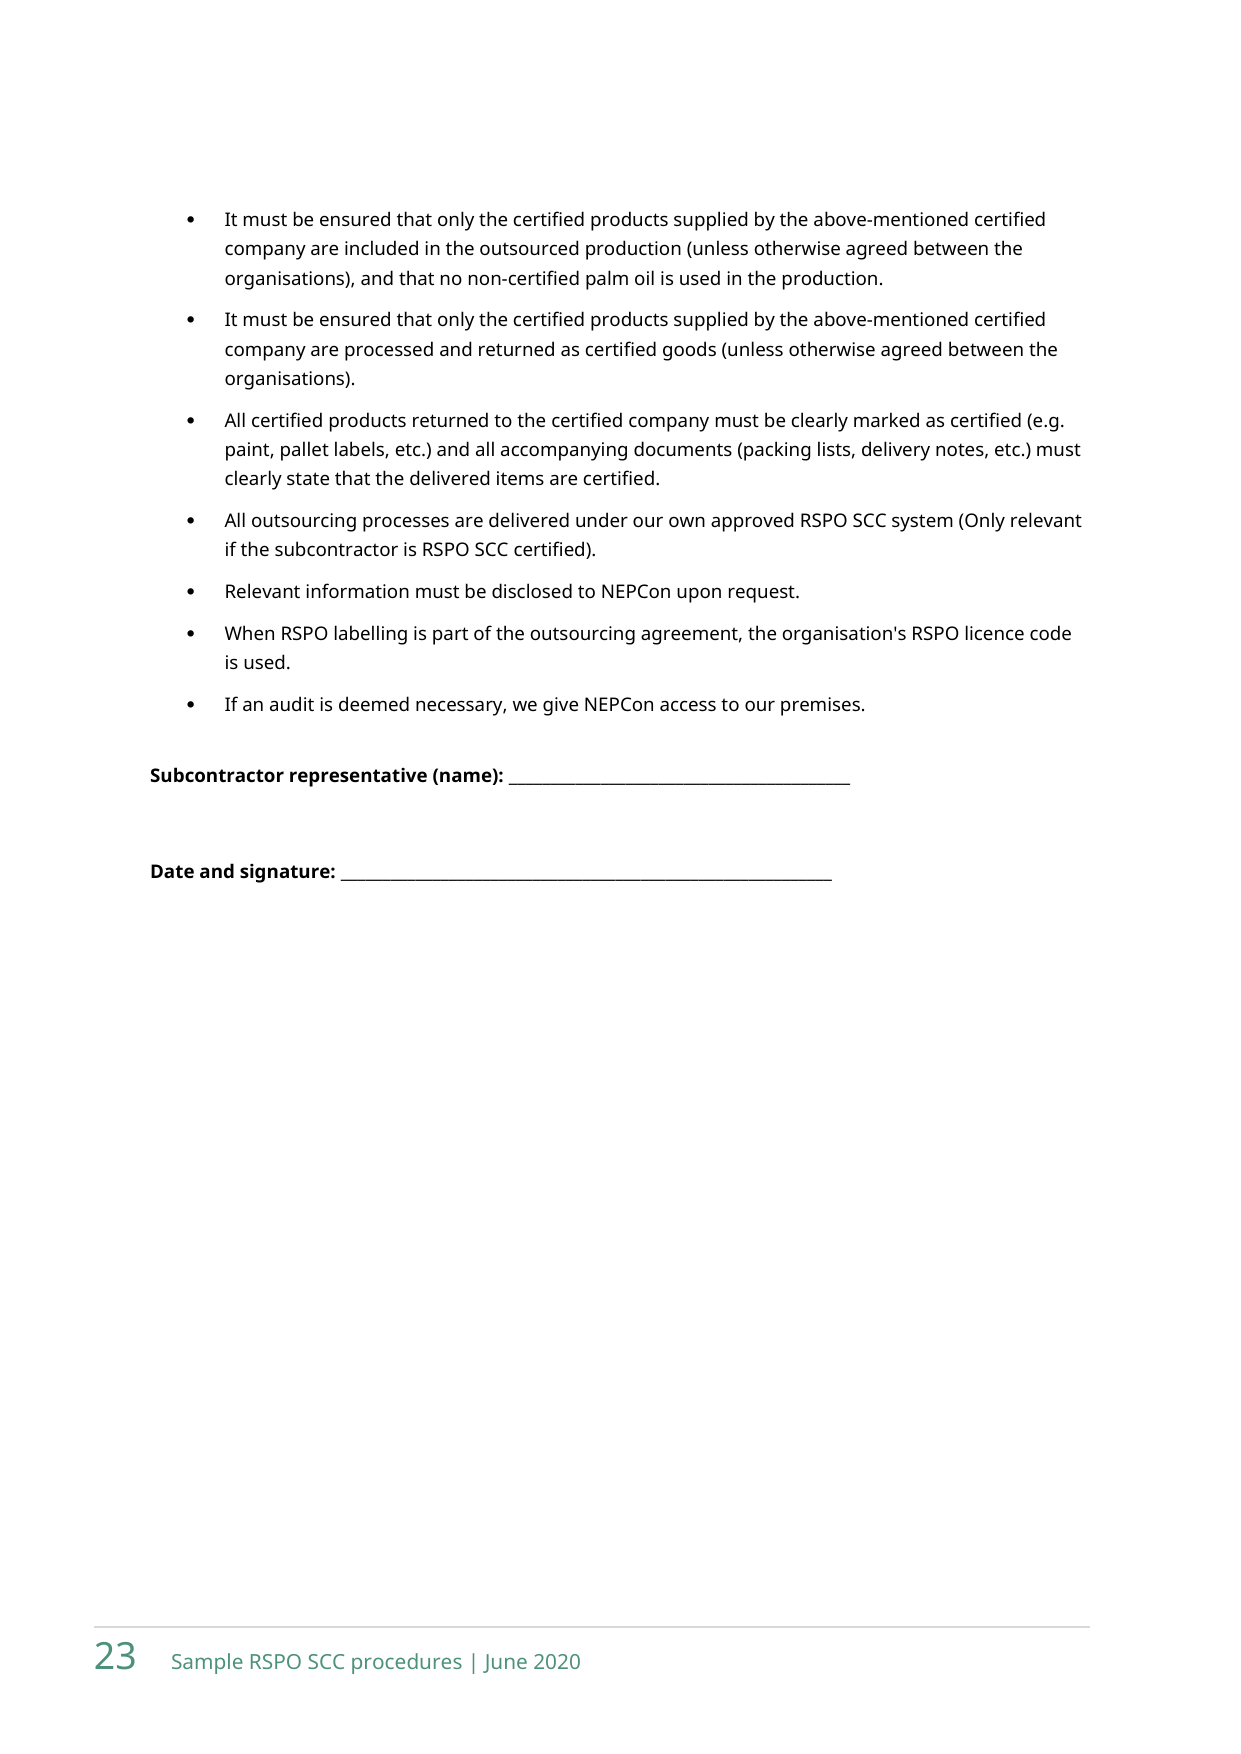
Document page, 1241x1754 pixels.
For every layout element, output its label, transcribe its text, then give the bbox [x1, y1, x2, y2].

list All outsourcing processes are delivered under our own approved RSPO SCC system (Only relevant if the subcontractor is RSPO SCC certified). [187, 507, 1090, 562]
list When RSPO labelling is part of the outsourcing agreement, the organisation's RSPO licence code is used. [187, 620, 1090, 675]
text Date and signature: ___________________________________________________________ [150, 858, 1090, 884]
list It must be ensured that only the certified products supplied by the above-mentioned certified company are included in the outsourced production (unless otherwise agreed between the organisations), and that no non-certified palm oil is used in the production. [187, 206, 1090, 291]
text Subcontractor representative (name): _________________________________________ [150, 762, 1090, 788]
list It must be ensured that only the certified products supplied by the above-mentioned certified company are processed and returned as certified goods (unless otherwise agreed between the organisations). [187, 307, 1090, 391]
list All certified products returned to the certified company must be clearly marked as certified (e.g. paint, pallet labels, etc.) and all accompanying documents (packing lists, delivery notes, etc.) must clearly state that the delivered items are certified. [187, 407, 1090, 491]
list If an audit is deemed necessary, we give NEPCon access to our premises. [187, 691, 1090, 717]
list Relevant information must be disclosed to NEPCon upon request. [187, 578, 1090, 604]
